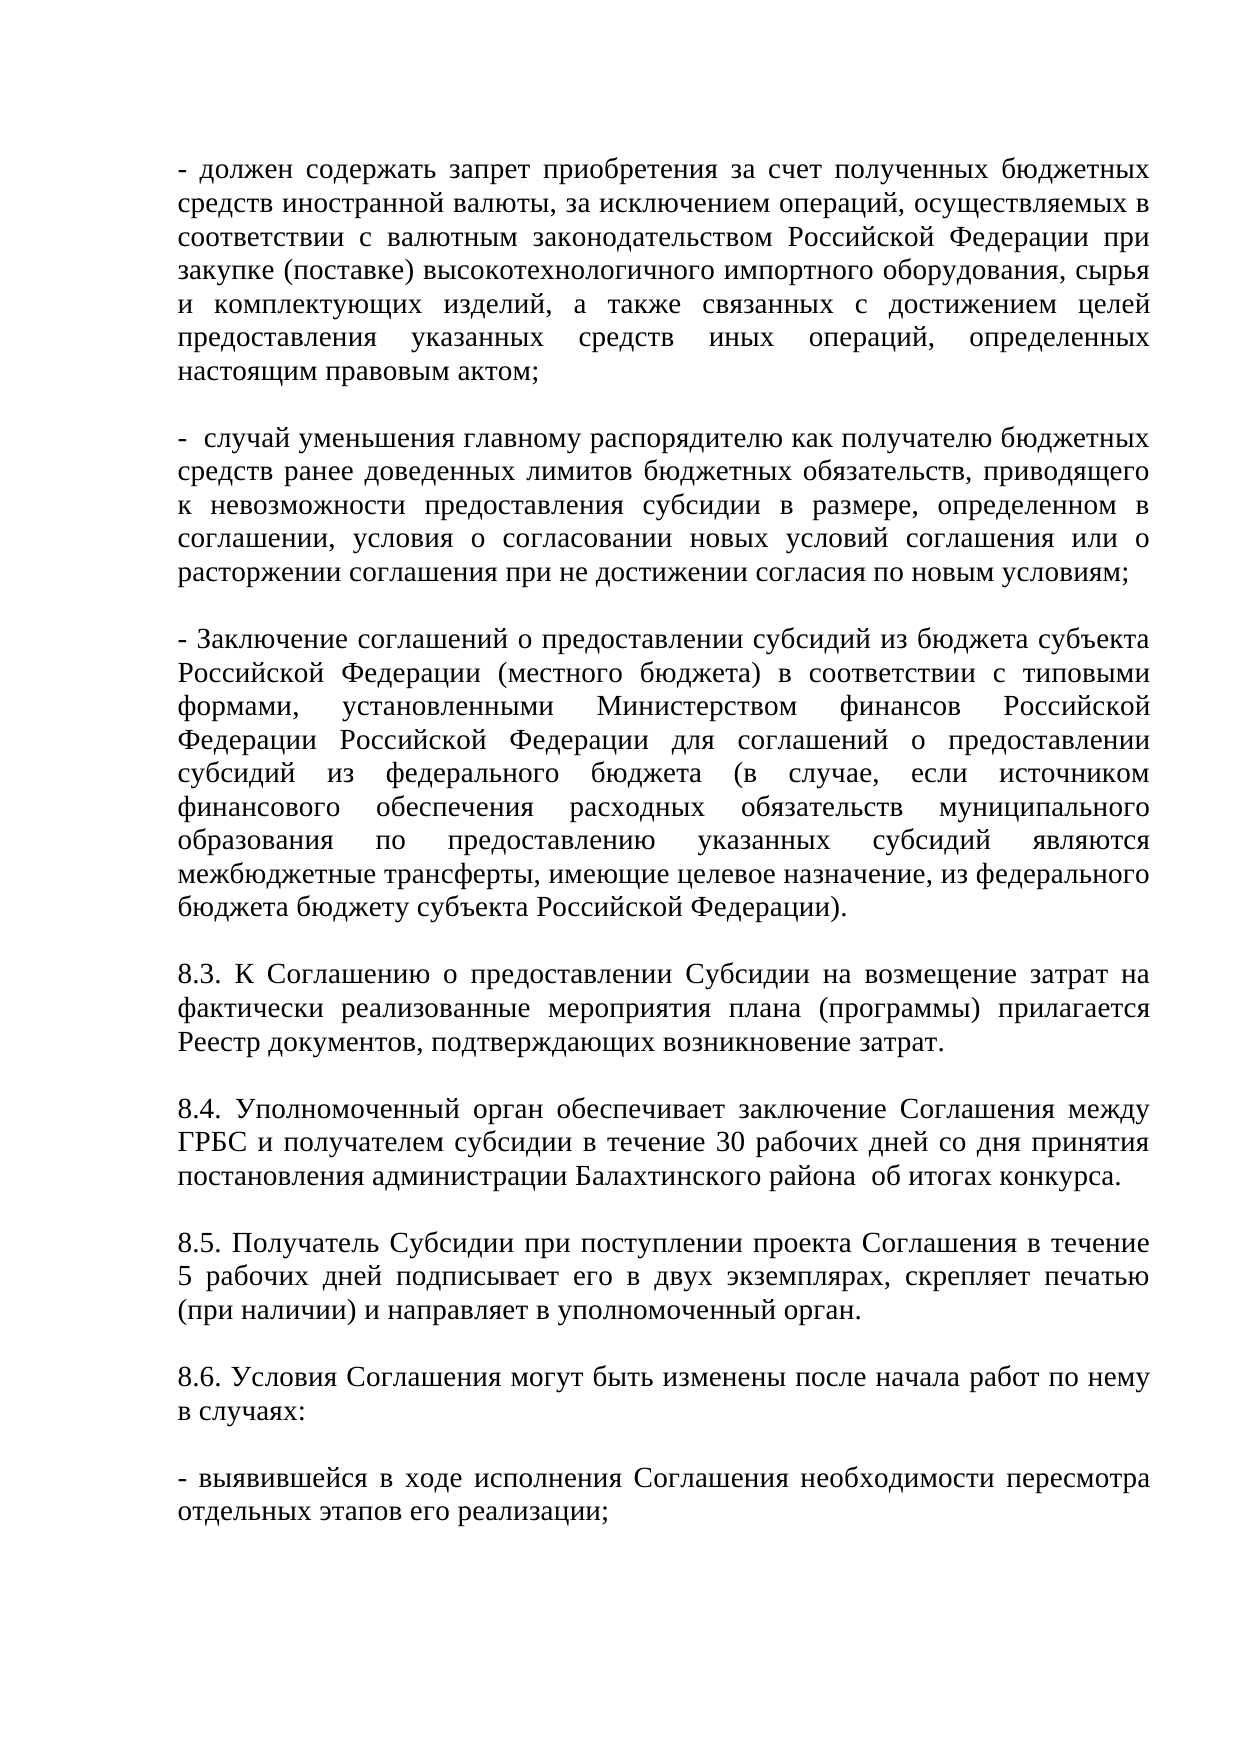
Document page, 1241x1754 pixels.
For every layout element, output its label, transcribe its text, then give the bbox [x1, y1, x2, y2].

text 8.3. К Соглашению о предоставлении Субсидии на возмещение затрат на фактически реализованные мероприятия плана (программы) прилагается Реестр документов, подтверждающих возникновение затрат. [177, 923, 1152, 1057]
text 8.4. Уполномоченный орган обеспечивает заключение Соглашения между ГРБС и получателем субсидии в течение 30 рабочих дней со дня принятия постановления администрации Балахтинского района об итогах конкурса. [177, 1091, 1152, 1191]
text - выявившейся в ходе исполнения Соглашения необходимости пересмотра отдельных этапов его реализации; [177, 1426, 1152, 1527]
text - случай уменьшения главному распорядителю как получателю бюджетных средств ранее доведенных лимитов бюджетных обязательств, приводящего к невозможности предоставления субсидии в размере, определенном в соглашении, условия о согласовании новых условий соглашения или о расторжении соглашения при не достижении согласия по новым условиям; [177, 420, 1152, 588]
text - должен содержать запрет приобретения за счет полученных бюджетных средств иностранной валюты, за исключением операций, осуществляемых в соответствии с валютным законодательством Российской Федерации при закупке (поставке) высокотехнологичного импортного оборудования, сырья и комплектующих изделий, а также связанных с достижением целей предоставления указанных средств иных операций, определенных настоящим правовым актом; [177, 118, 1152, 386]
text 8.5. Получатель Субсидии при поступлении проекта Соглашения в течение 5 рабочих дней подписывает его в двух экземплярах, скрепляет печатью (при наличии) и направляет в уполномоченный орган. [177, 1191, 1152, 1326]
text - Заключение соглашений о предоставлении субсидий из бюджета субъекта Российской Федерации (местного бюджета) в соответствии с типовыми формами, установленными Министерством финансов Российской Федерации Российской Федерации для соглашений о предоставлении субсидий из федерального бюджета (в случае, если источником финансового обеспечения расходных обязательств муниципального образования по предоставлению указанных субсидий являются межбюджетные трансферты, имеющие целевое назначение, из федерального бюджета бюджету субъекта Российской Федерации). [177, 621, 1152, 923]
text 8.6. Условия Соглашения могут быть изменены после начала работ по нему в случаях: [177, 1326, 1152, 1426]
